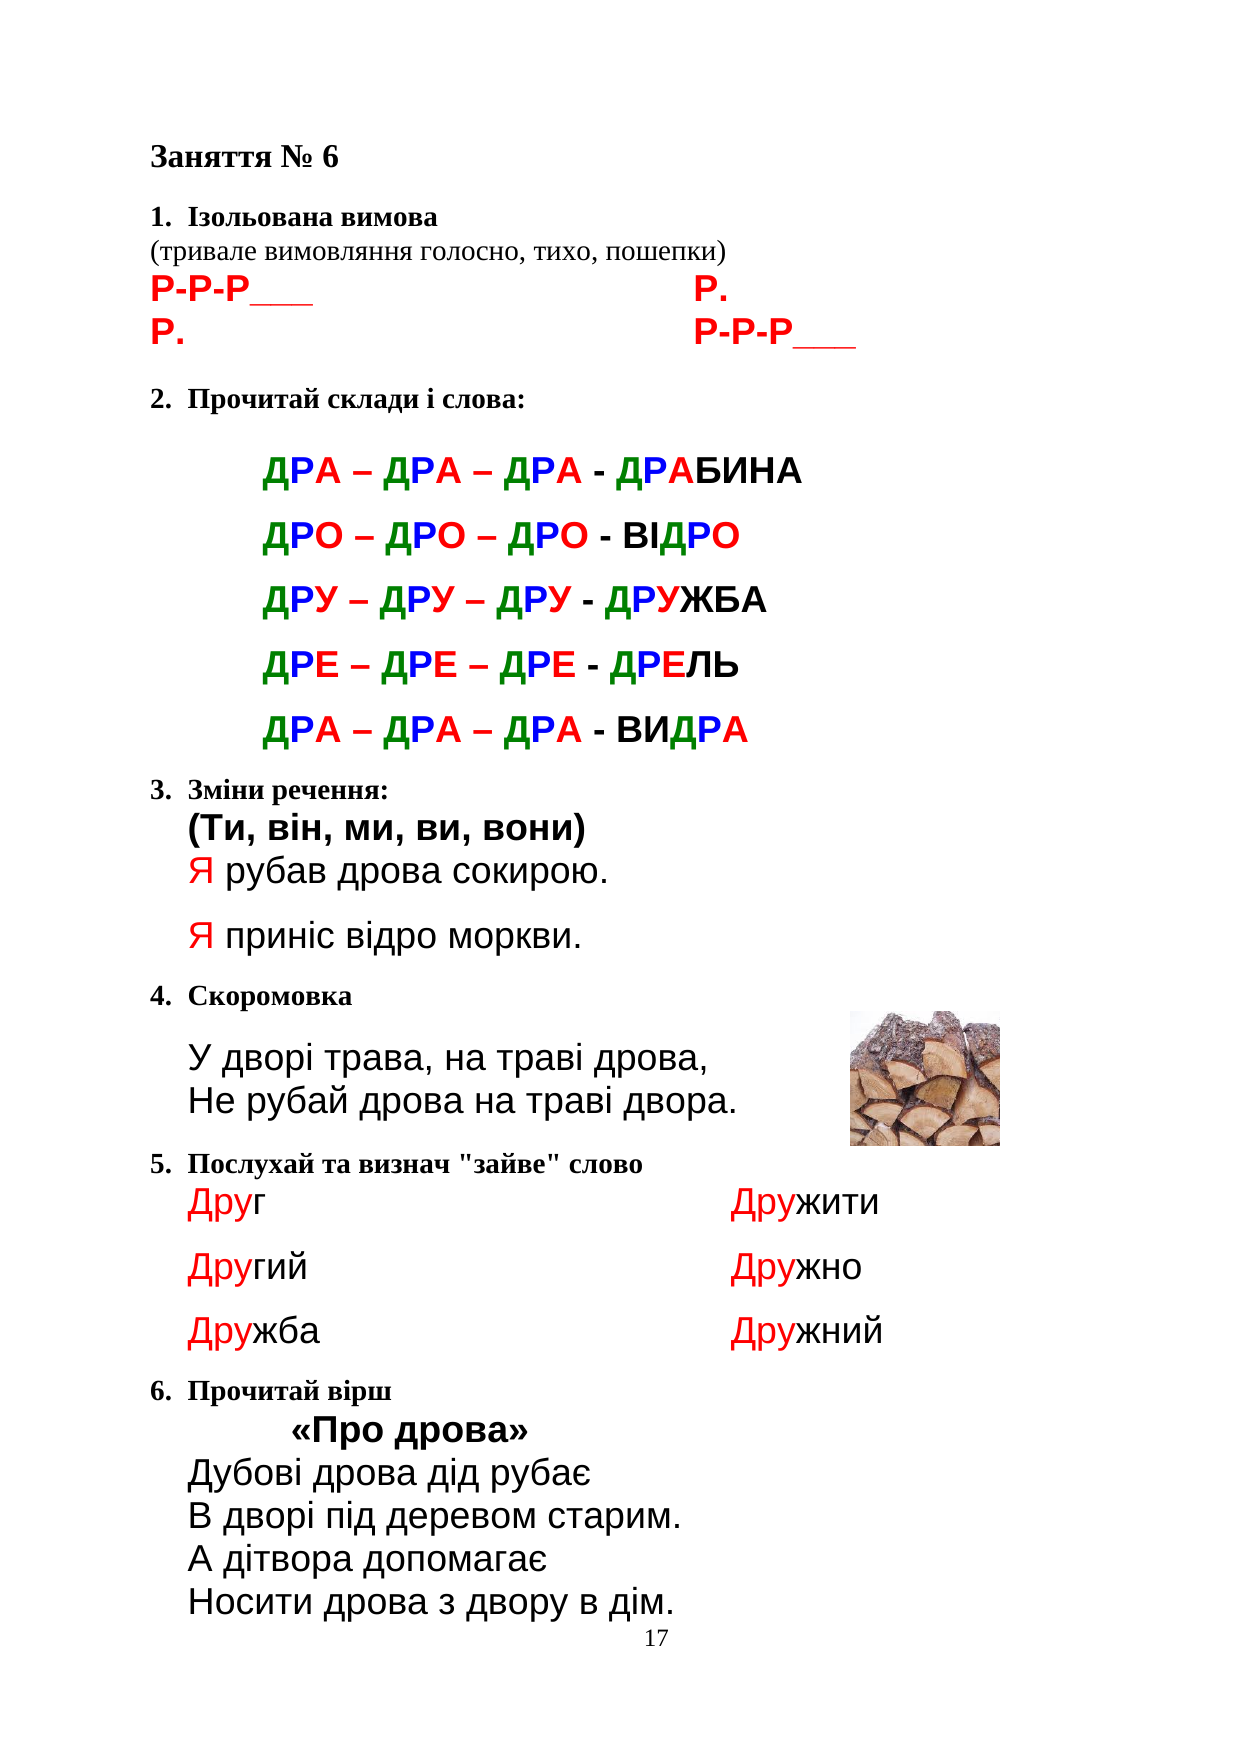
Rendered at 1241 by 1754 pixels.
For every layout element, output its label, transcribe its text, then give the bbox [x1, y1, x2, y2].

text ДРО – ДРО – ДРО - ВІДРО [150, 513, 1162, 556]
text Не рубай дрова на траві двора. [187, 1078, 806, 1122]
text Заняття № 6 [150, 137, 1162, 175]
text Дружба [187, 1309, 619, 1352]
text В дворі під деревом старим. [187, 1493, 1162, 1536]
text ДРУ – ДРУ – ДРУ - ДРУЖБА [150, 578, 1162, 621]
text ДРЕ – ДРЕ – ДРЕ - ДРЕЛЬ [150, 642, 1162, 686]
text ДРА – ДРА – ДРА - ВИДРА [150, 707, 1162, 750]
text А дітвора допомагає [187, 1536, 1162, 1579]
text Другий [187, 1244, 619, 1287]
text Дружно [731, 1244, 1162, 1287]
text «Про дрова» [150, 1407, 1162, 1450]
list Скоромовка [150, 978, 1162, 1011]
list Прочитай вірш [150, 1373, 1162, 1407]
text (Ти, він, ми, ви, вони) [187, 805, 1162, 848]
list Ізольована вимова [150, 199, 1162, 233]
list Зміни речення: [150, 772, 1162, 805]
picture [850, 1011, 1000, 1146]
text Р. [150, 309, 619, 352]
text Я приніс відро моркви. [187, 913, 1162, 956]
text У дворі трава, на траві дрова, [187, 1035, 806, 1078]
text Р-Р-Р___ [150, 266, 619, 309]
list Послухай та визнач "зайве" слово [150, 1146, 1162, 1179]
text Дружити [731, 1179, 1162, 1222]
text ДРА – ДРА – ДРА - ДРАБИНА [150, 448, 1162, 491]
list Прочитай склади і слова: [150, 381, 1162, 415]
text (тривале вимовляння голосно, тихо, пошепки) [150, 233, 1162, 266]
text Я рубав дрова сокирою. [187, 848, 1162, 892]
text Р-Р-Р___ [693, 309, 1162, 352]
text Дружний [731, 1309, 1162, 1352]
text Носити дрова з двору в дім. [187, 1579, 1162, 1622]
text Дубові дрова дід рубає [187, 1450, 1162, 1493]
text Р. [693, 266, 1162, 309]
text Друг [187, 1179, 619, 1222]
